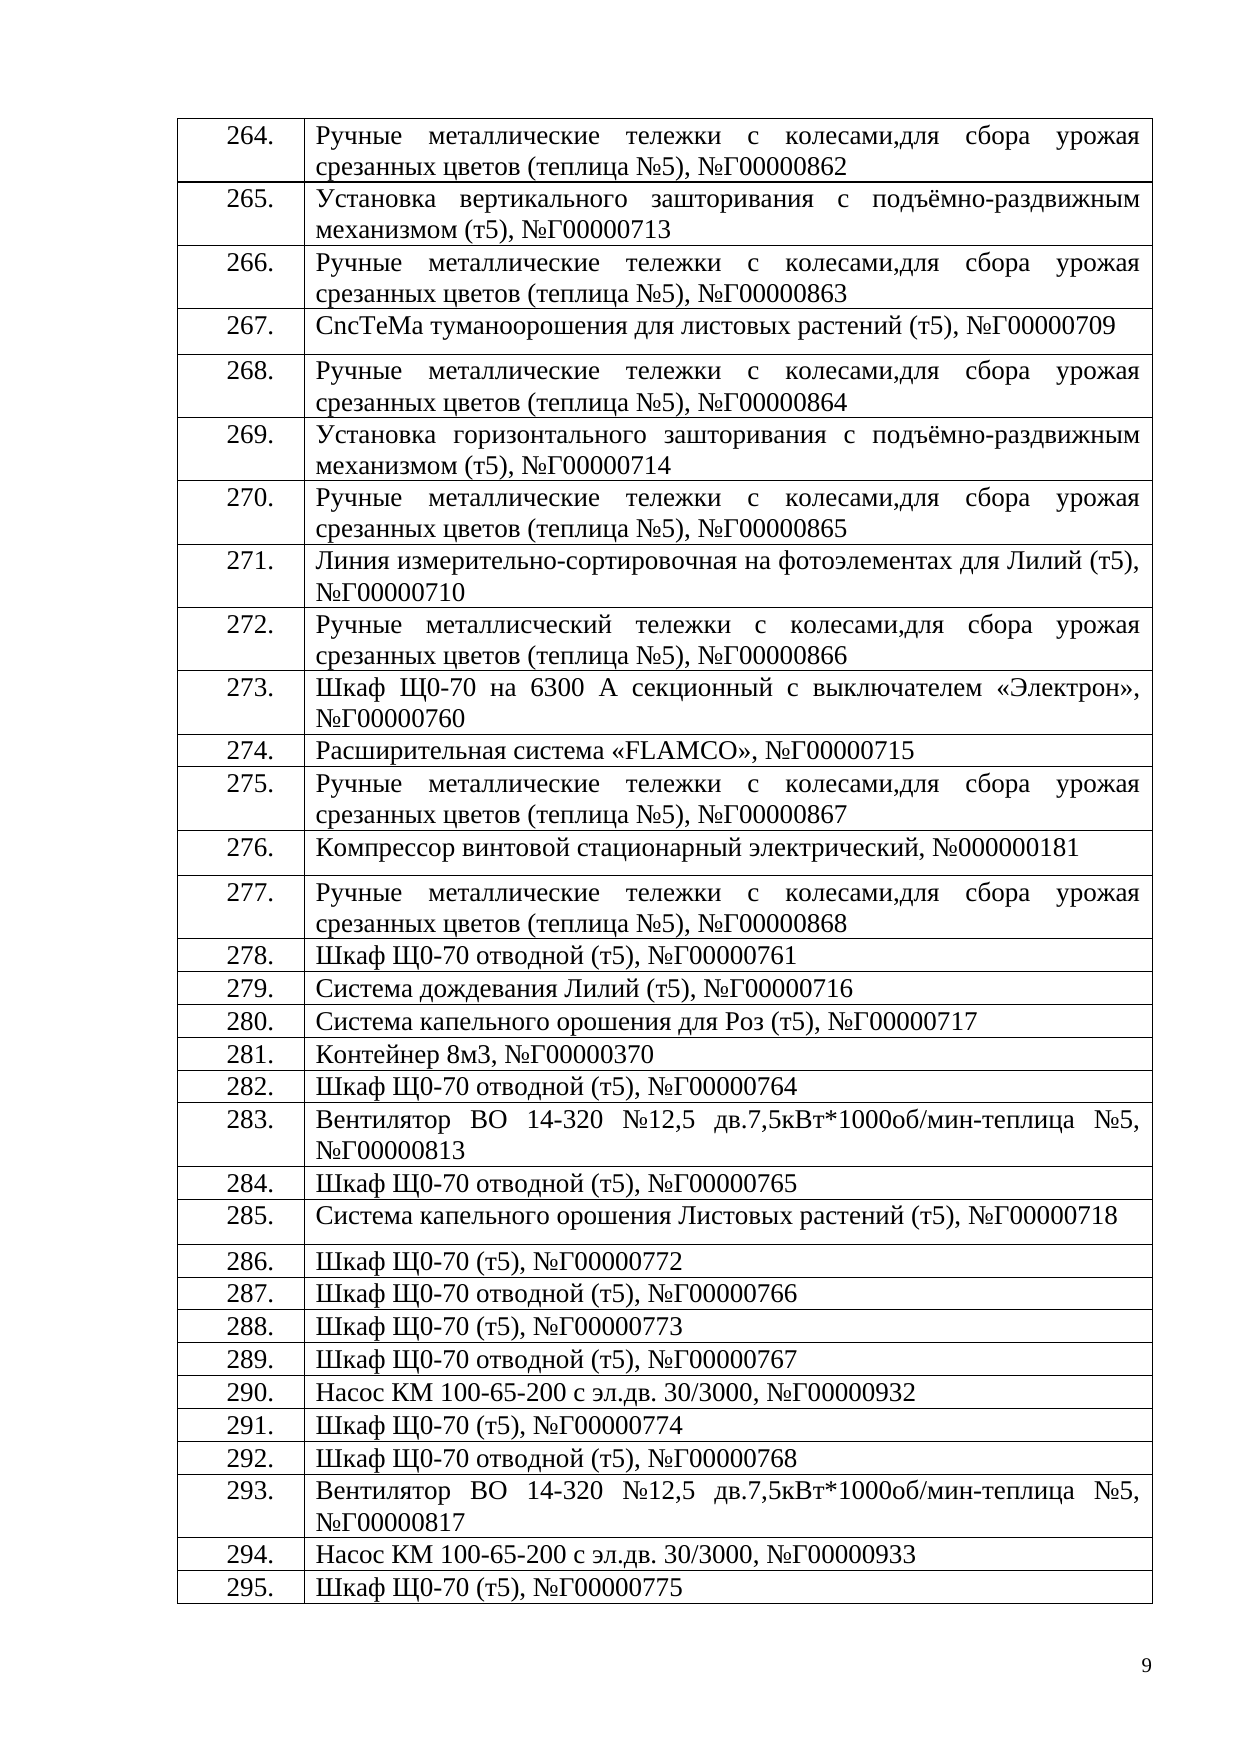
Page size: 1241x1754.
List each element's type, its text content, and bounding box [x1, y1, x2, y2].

table_cell [178, 1245, 304, 1277]
table_cell Шкаф Щ0-70 на 6300 А секционный с выключателем «Электрон», №Г00000760 [305, 671, 1152, 733]
table_cell Вентилятор ВО 14-320 №12,5 дв.7,5кВт*1000об/мин-теплица №5, №Г00000817 [305, 1475, 1152, 1537]
table_cell [178, 831, 304, 875]
table_cell [178, 183, 304, 245]
table_cell CncTeMa туманоорошения для листовых растений (т5), №Г00000709 [305, 309, 1152, 353]
table_cell [178, 1278, 304, 1309]
table_cell Ручные металлисческий тележки с колесами,для сбора урожая срезанных цветов (теплица №5), №Г00000866 [305, 608, 1152, 670]
table_cell Ручные металлические тележки с колесами,для сбора урожая срезанных цветов (теплица №5), №Г00000863 [305, 246, 1152, 308]
table_cell [178, 876, 304, 938]
table_cell Ручные металлические тележки с колесами,для сбора урожая срезанных цветов (теплица №5), №Г00000865 [305, 481, 1152, 543]
table_cell [178, 1200, 304, 1244]
table_cell Вентилятор ВО 14-320 №12,5 дв.7,5кВт*1000об/мин-теплица №5, №Г00000813 [305, 1103, 1152, 1166]
table_cell [178, 246, 304, 308]
table_cell Шкаф Щ0-70 отводной (т5), №Г00000768 [305, 1442, 1152, 1473]
table_cell [178, 608, 304, 670]
table_cell Шкаф Щ0-70 (т5), №Г00000773 [305, 1310, 1152, 1342]
table_cell Компрессор винтовой стационарный электрический, №000000181 [305, 831, 1152, 875]
table_cell Ручные металлические тележки с колесами,для сбора урожая срезанных цветов (теплица №5), №Г00000862 [305, 119, 1152, 181]
table_cell [178, 309, 304, 353]
table_cell [178, 1442, 304, 1473]
table_cell Шкаф Щ0-70 (т5), №Г00000774 [305, 1409, 1152, 1441]
table_cell Шкаф Щ0-70 отводной (т5), №Г00000764 [305, 1071, 1152, 1102]
table_cell Шкаф Щ0-70 (т5), №Г00000775 [305, 1571, 1152, 1602]
table_cell [178, 1038, 304, 1069]
table_cell [178, 481, 304, 543]
table_cell [178, 1409, 304, 1441]
table_cell Система капельного орошения для Роз (т5), №Г00000717 [305, 1005, 1152, 1037]
table_cell Ручные металлические тележки с колесами,для сбора урожая срезанных цветов (теплица №5), №Г00000864 [305, 355, 1152, 417]
table_cell Установка вертикального зашторивания с подъёмно-раздвижным механизмом (т5), №Г00000713 [305, 183, 1152, 245]
table_cell Шкаф Щ0-70 отводной (т5), №Г00000765 [305, 1167, 1152, 1198]
table_cell [178, 545, 304, 607]
table_cell [178, 1103, 304, 1166]
table_cell Ручные металлические тележки с колесами,для сбора урожая срезанных цветов (теплица №5), №Г00000868 [305, 876, 1152, 938]
table_cell [178, 1376, 304, 1408]
table_cell Шкаф Щ0-70 (т5), №Г00000772 [305, 1245, 1152, 1277]
table_cell [178, 1310, 304, 1342]
table_cell [178, 119, 304, 181]
table_cell [178, 1343, 304, 1375]
table_cell Линия измерительно-сортировочная на фотоэлементах для Лилий (т5), №Г00000710 [305, 545, 1152, 607]
table_cell Насос КМ 100-65-200 с эл.дв. 30/3000, №Г00000933 [305, 1538, 1152, 1569]
table_cell [178, 418, 304, 480]
table_cell [178, 1475, 304, 1537]
table_cell [178, 1571, 304, 1602]
table_cell Система капельного орошения Листовых растений (т5), №Г00000718 [305, 1200, 1152, 1244]
table_cell [178, 1538, 304, 1569]
table_cell [178, 972, 304, 1004]
table_cell Ручные металлические тележки с колесами,для сбора урожая срезанных цветов (теплица №5), №Г00000867 [305, 767, 1152, 829]
table_cell Контейнер 8м3, №Г00000370 [305, 1038, 1152, 1069]
table_cell Шкаф Щ0-70 отводной (т5), №Г00000761 [305, 939, 1152, 971]
table_cell Расширительная система «FLAMCO», №Г00000715 [305, 735, 1152, 766]
table_cell Шкаф Щ0-70 отводной (т5), №Г00000766 [305, 1278, 1152, 1309]
table_cell [178, 939, 304, 971]
table_cell Система дождевания Лилий (т5), №Г00000716 [305, 972, 1152, 1004]
table_cell Установка горизонтального зашторивания с подъёмно-раздвижным механизмом (т5), №Г00000714 [305, 418, 1152, 480]
table_cell [178, 735, 304, 766]
table_cell [178, 1005, 304, 1037]
table_cell [178, 767, 304, 829]
table_cell [178, 1071, 304, 1102]
table_cell Насос КМ 100-65-200 с эл.дв. 30/3000, №Г00000932 [305, 1376, 1152, 1408]
table_cell Шкаф Щ0-70 отводной (т5), №Г00000767 [305, 1343, 1152, 1375]
table_cell [178, 1167, 304, 1198]
table_cell [178, 671, 304, 733]
table_cell [178, 355, 304, 417]
